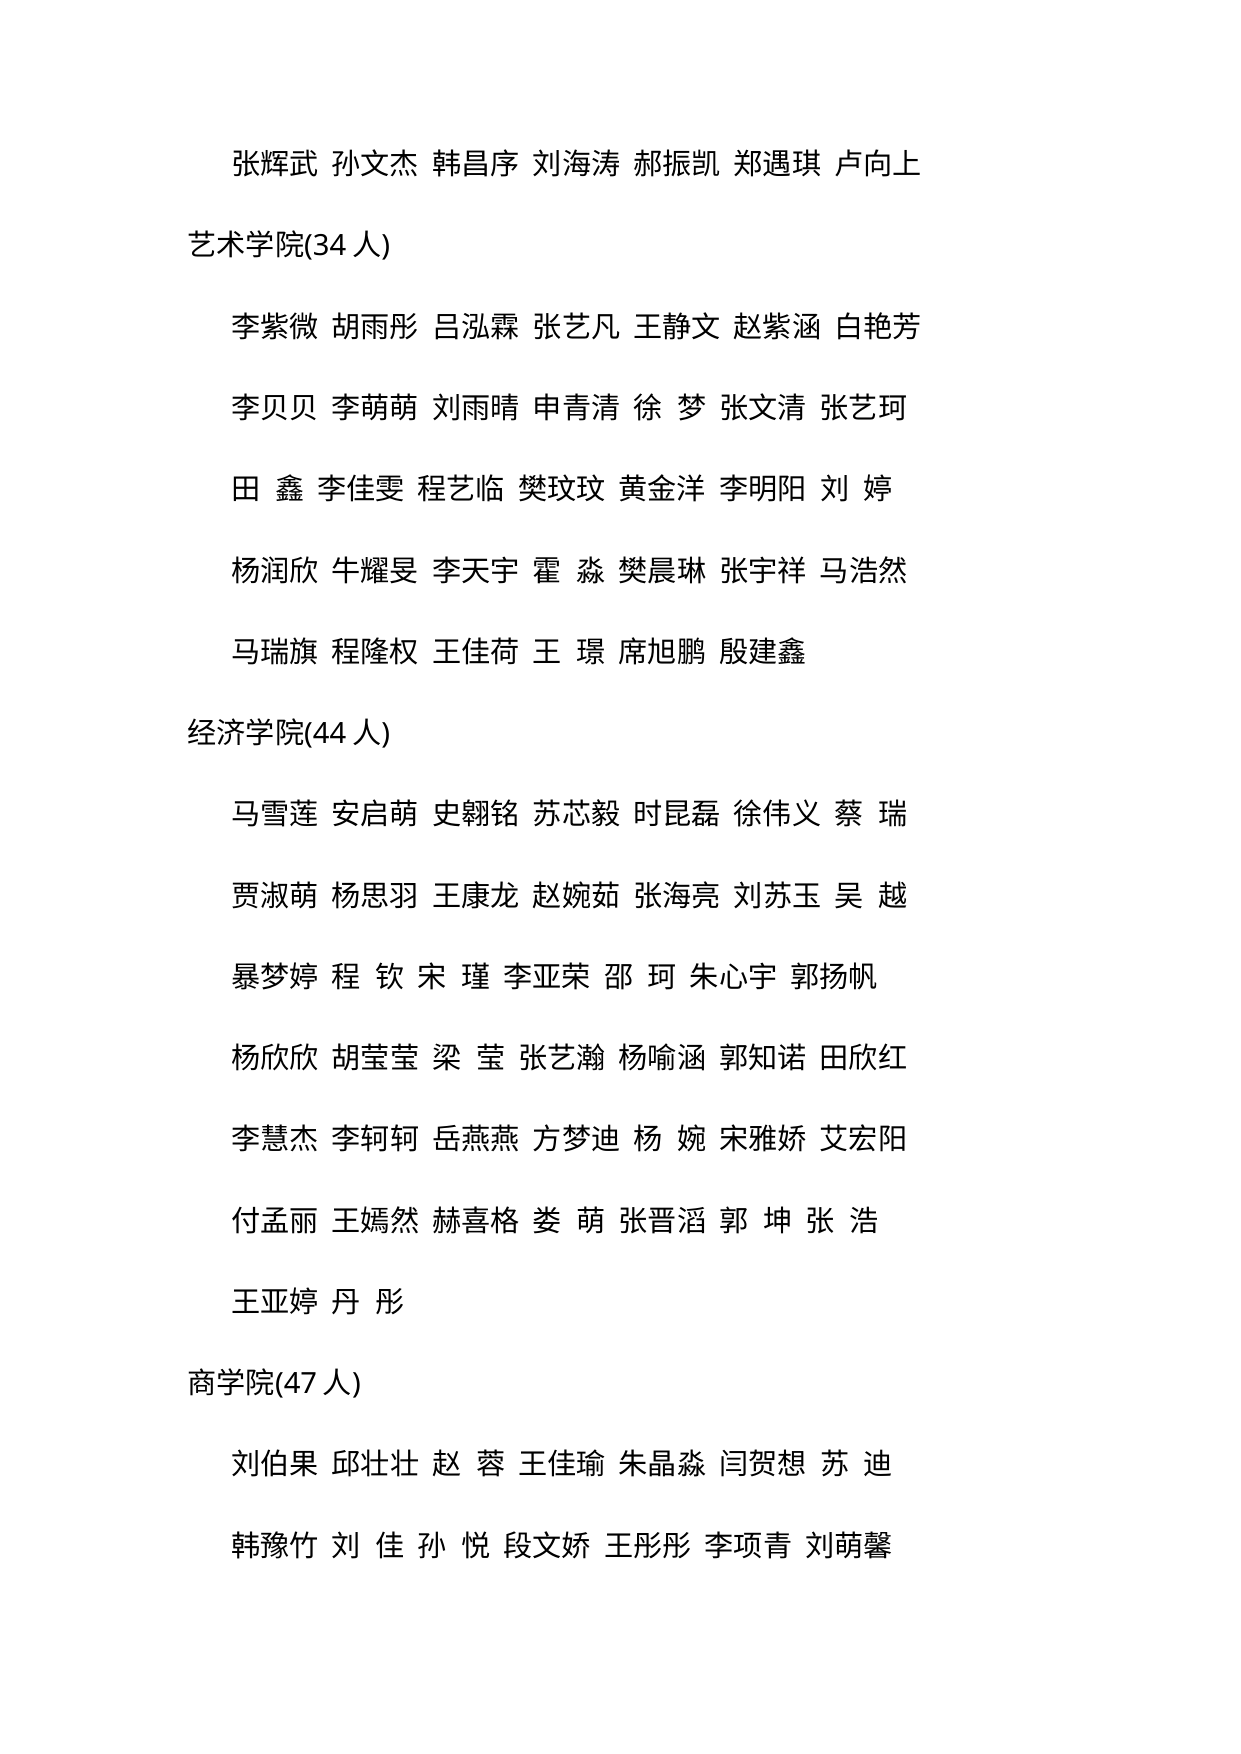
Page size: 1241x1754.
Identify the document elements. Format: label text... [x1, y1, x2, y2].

text 刘伯果 邱壮壮 赵蓉 王佳瑜 朱晶淼 闫贺想 苏迪 [231, 1429, 1053, 1494]
text 张辉武 孙文杰 韩昌序 刘海涛 郝振凯 郑遇琪 卢向上 [231, 129, 1053, 194]
text 商学院(47人) [187, 1348, 1053, 1413]
text 李贝贝 李萌萌 刘雨晴 申青清 徐梦 张文清 张艺珂 [231, 373, 1053, 438]
text 杨润欣 牛耀旻 李天宇 霍淼 樊晨琳 张宇祥 马浩然 [231, 536, 1053, 601]
text 暴梦婷 程钦 宋瑾 李亚荣 邵珂 朱心宇 郭扬帆 [231, 942, 1053, 1007]
text 贾淑萌 杨思羽 王康龙 赵婉茹 张海亮 刘苏玉 吴越 [231, 861, 1053, 926]
text 经济学院(44人) [187, 698, 1053, 763]
text 李慧杰 李轲轲 岳燕燕 方梦迪 杨婉 宋雅娇 艾宏阳 [231, 1104, 1053, 1169]
text 王亚婷 丹彤 [231, 1267, 1053, 1332]
text 付孟丽 王嫣然 赫喜格 娄萌 张晋滔 郭坤 张浩 [231, 1186, 1053, 1251]
text 艺术学院(34人) [187, 211, 1053, 276]
text 田鑫 李佳雯 程艺临 樊玟玟 黄金洋 李明阳 刘婷 [231, 454, 1053, 519]
text 马雪莲 安启萌 史翱铭 苏芯毅 时昆磊 徐伟义 蔡瑞 [231, 779, 1053, 844]
text 李紫微 胡雨彤 吕泓霖 张艺凡 王静文 赵紫涵 白艳芳 [231, 292, 1053, 357]
text 马瑞旗 程隆权 王佳荷 王璟 席旭鹏 殷建鑫 [231, 617, 1053, 682]
text 韩豫竹 刘佳 孙悦 段文娇 王彤彤 李项青 刘萌馨 [231, 1511, 1053, 1576]
text 杨欣欣 胡莹莹 梁莹 张艺瀚 杨喻涵 郭知诺 田欣红 [231, 1023, 1053, 1088]
